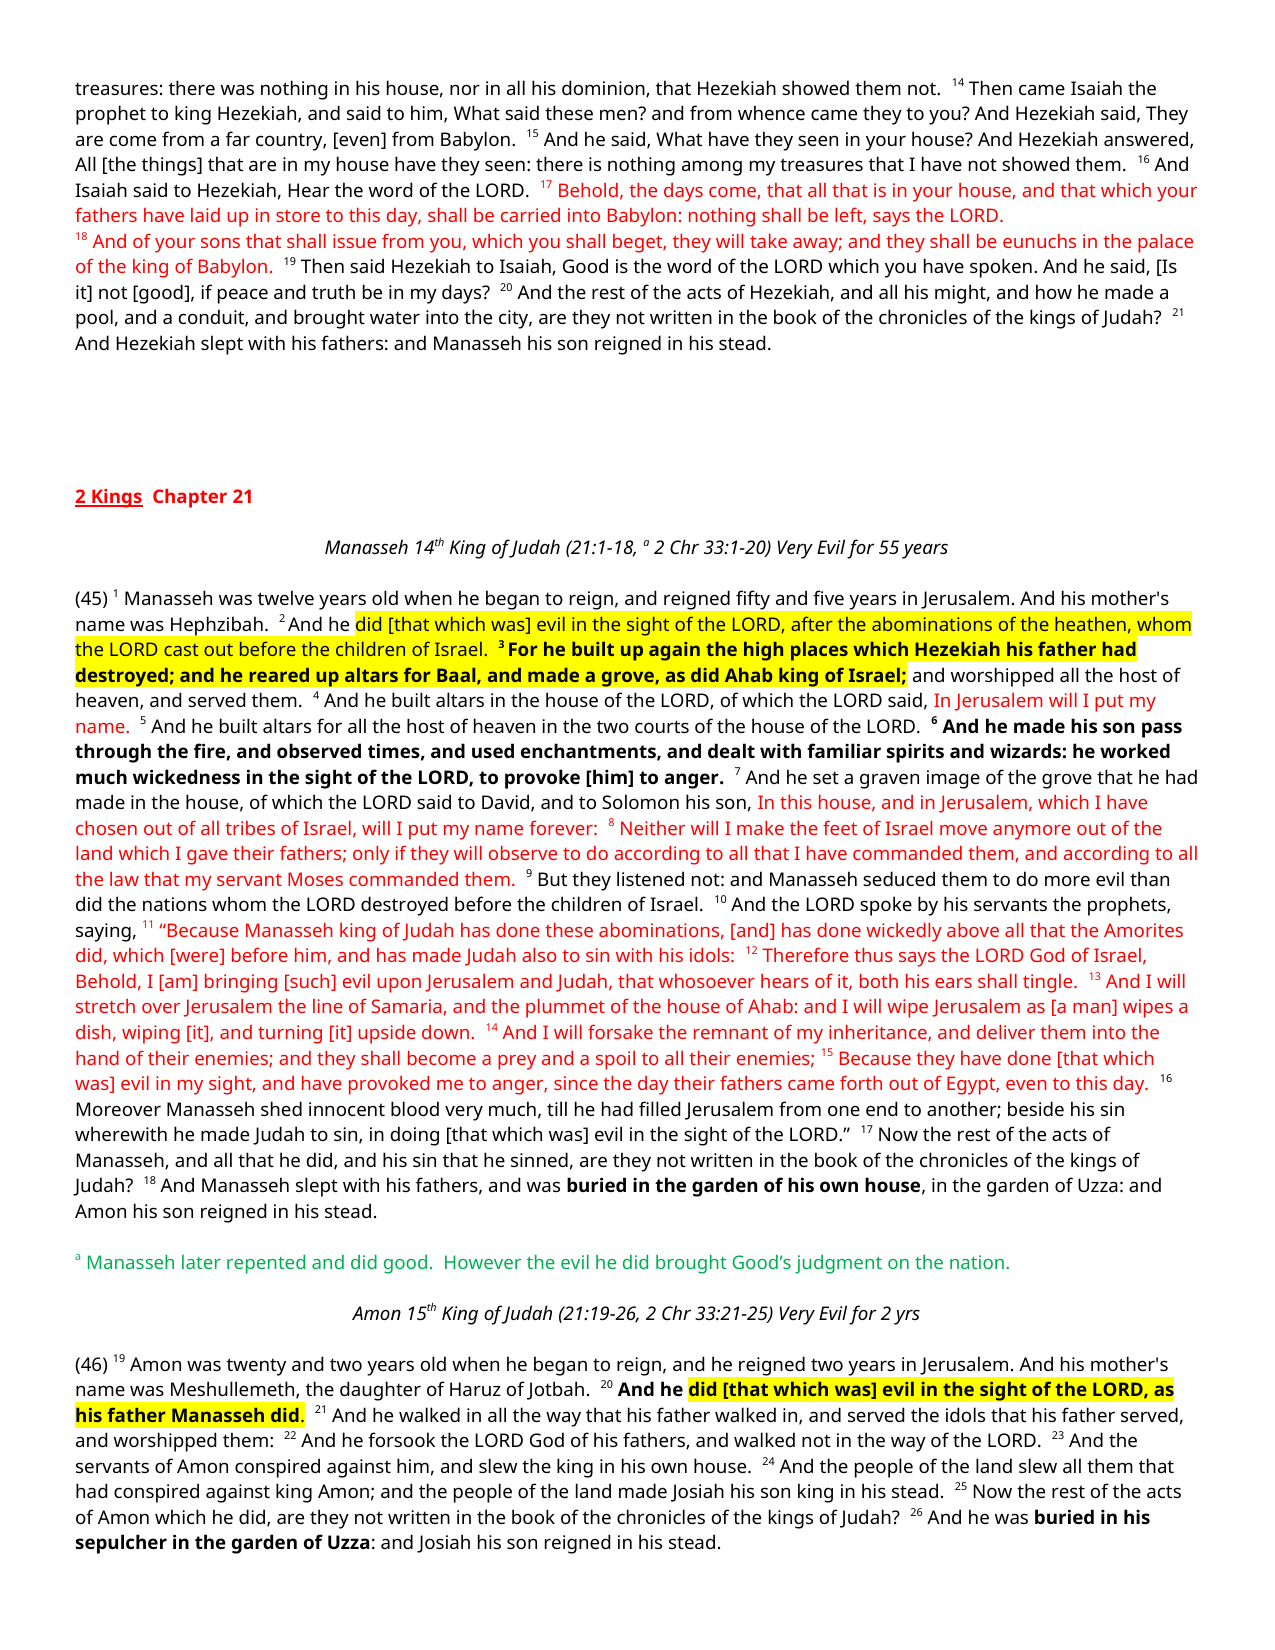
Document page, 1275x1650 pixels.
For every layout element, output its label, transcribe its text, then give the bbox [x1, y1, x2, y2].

text 2 Kings Chapter 21 [75, 483, 1200, 509]
text a Manasseh later repented and did good. However the evil he did brought Good’s judgment on the nation. [75, 1249, 1200, 1274]
text 18 And of your sons that shall issue from you, which you shall beget, they will take away; and they shall be eunuchs in the palace of the king of Babylon. 19 Then said Hezekiah to Isaiah, Good is the word of the LORD which you have spoken. And he said, [Is it] not [good], if peace and truth be in my days? 20 And the rest of the acts of Hezekiah, and all his might, and how he made a pool, and a conduit, and brought water into the city, are they not written in the book of the chronicles of the kings of Judah? 21 And Hezekiah slept with his fathers: and Manasseh his son reigned in his stead. [75, 228, 1200, 356]
text (45) 1 Manasseh was twelve years old when he began to reign, and reigned fifty and five years in Jerusalem. And his mother's name was Hephzibah. 2 And he did [that which was] evil in the sight of the LORD, after the abominations of the heathen, whom the LORD cast out before the children of Israel. 3 For he built up again the high places which Hezekiah his father had destroyed; and he reared up altars for Baal, and made a grove, as did Ahab king of Israel; and worshipped all the host of heaven, and served them. 4 And he built altars in the house of the LORD, of which the LORD said, In Jerusalem will I put my name. 5 And he built altars for all the host of heaven in the two courts of the house of the LORD. 6 And he made his son pass through the fire, and observed times, and used enchantments, and dealt with familiar spirits and wizards: he worked much wickedness in the sight of the LORD, to provoke [him] to anger. 7 And he set a graven image of the grove that he had made in the house, of which the LORD said to David, and to Solomon his son, In this house, and in Jerusalem, which I have chosen out of all tribes of Israel, will I put my name forever: 8 Neither will I make the feet of Israel move anymore out of the land which I gave their fathers; only if they will observe to do according to all that I have commanded them, and according to all the law that my servant Moses commanded them. 9 But they listened not: and Manasseh seduced them to do more evil than did the nations whom the LORD destroyed before the children of Israel. 10 And the LORD spoke by his servants the prophets, saying, 11 “Because Manasseh king of Judah has done these abominations, [and] has done wickedly above all that the Amorites did, which [were] before him, and has made Judah also to sin with his idols: 12 Therefore thus says the LORD God of Israel, Behold, I [am] bringing [such] evil upon Jerusalem and Judah, that whosoever hears of it, both his ears shall tingle. 13 And I will stretch over Jerusalem the line of Samaria, and the plummet of the house of Ahab: and I will wipe Jerusalem as [a man] wipes a dish, wiping [it], and turning [it] upside down. 14 And I will forsake the remnant of my inheritance, and deliver them into the hand of their enemies; and they shall become a prey and a spoil to all their enemies; 15 Because they have done [that which was] evil in my sight, and have provoked me to anger, since the day their fathers came forth out of Egypt, even to this day. 16 Moreover Manasseh shed innocent blood very much, till he had filled Jerusalem from one end to another; beside his sin wherewith he made Judah to sin, in doing [that which was] evil in the sight of the LORD.” 17 Now the rest of the acts of Manasseh, and all that he did, and his sin that he sinned, are they not written in the book of the chronicles of the kings of Judah? 18 And Manasseh slept with his fathers, and was buried in the garden of his own house, in the garden of Uzza: and Amon his son reigned in his stead. [75, 585, 1200, 1223]
text (46) 19 Amon was twenty and two years old when he began to reign, and he reigned two years in Jerusalem. And his mother's name was Meshullemeth, the daughter of Haruz of Jotbah. 20 And he did [that which was] evil in the sight of the LORD, as his father Manasseh did. 21 And he walked in all the way that his father walked in, and served the idols that his father served, and worshipped them: 22 And he forsook the LORD God of his fathers, and walked not in the way of the LORD. 23 And the servants of Amon conspired against him, and slew the king in his own house. 24 And the people of the land slew all them that had conspired against king Amon; and the people of the land made Josiah his son king in his stead. 25 Now the rest of the acts of Amon which he did, are they not written in the book of the chronicles of the kings of Judah? 26 And he was buried in his sepulcher in the garden of Uzza: and Josiah his son reigned in his stead. [75, 1351, 1200, 1555]
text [75, 75, 1200, 228]
text Manasseh 14th King of Judah (21:1-18, a 2 Chr 33:1-20) Very Evil for 55 years [75, 534, 1200, 560]
text Amon 15th King of Judah (21:19-26, 2 Chr 33:21-25) Very Evil for 2 yrs [75, 1300, 1200, 1326]
